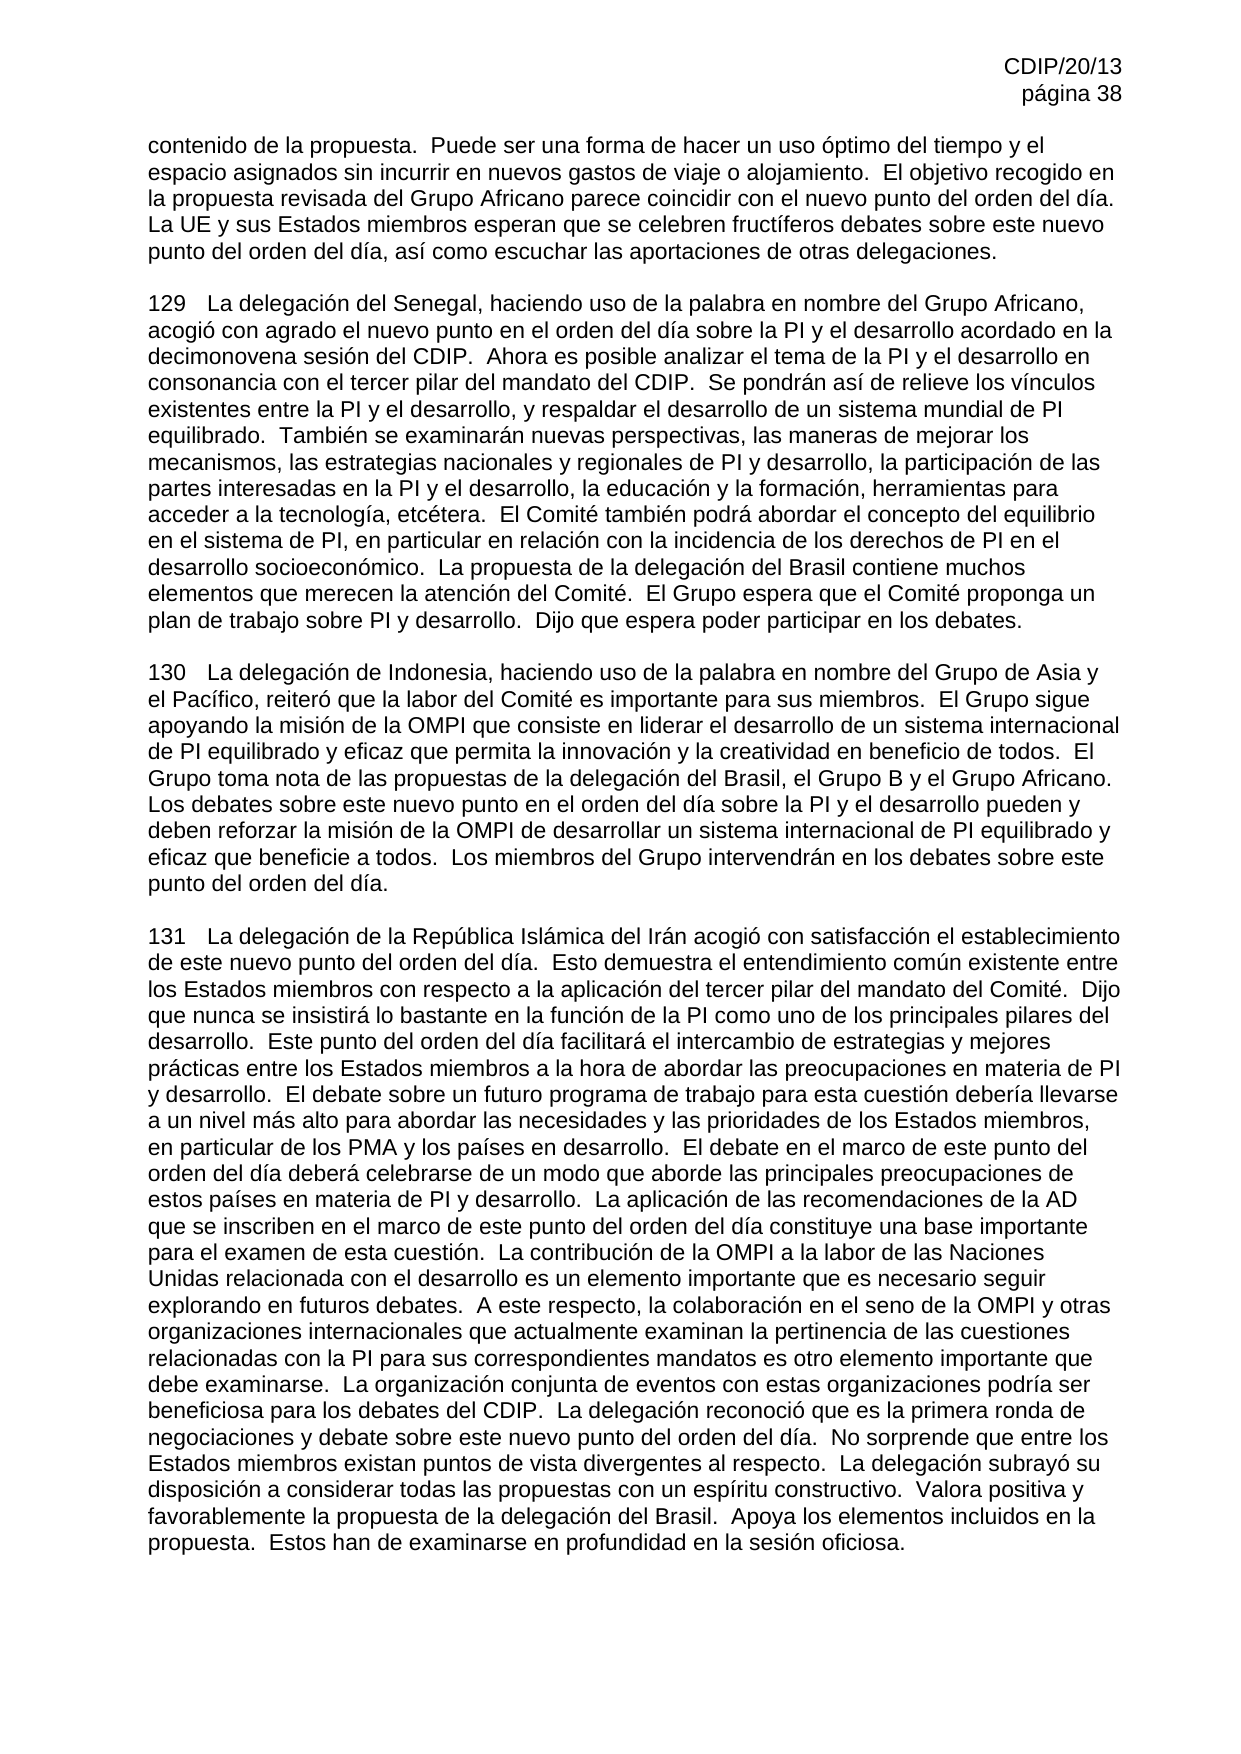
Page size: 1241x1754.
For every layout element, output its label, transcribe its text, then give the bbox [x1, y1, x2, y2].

text La delegación de Indonesia, haciendo uso de la palabra en nombre del Grupo de Asia y el Pacífico, reiteró que la labor del Comité es importante para sus miembros. El Grupo sigue apoyando la misión de la OMPI que consiste en liderar el desarrollo de un sistema internacional de PI equilibrado y eficaz que permita la innovación y la creatividad en beneficio de todos. El Grupo toma nota de las propuestas de la delegación del Brasil, el Grupo B y el Grupo Africano. Los debates sobre este nuevo punto en el orden del día sobre la PI y el desarrollo pueden y deben reforzar la misión de la OMPI de desarrollar un sistema internacional de PI equilibrado y eficaz que beneficie a todos. Los miembros del Grupo intervendrán en los debates sobre este punto del orden del día. [148, 659, 1122, 896]
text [148, 132, 1122, 264]
text La delegación de la República Islámica del Irán acogió con satisfacción el establecimiento de este nuevo punto del orden del día. Esto demuestra el entendimiento común existente entre los Estados miembros con respecto a la aplicación del tercer pilar del mandato del Comité. Dijo que nunca se insistirá lo bastante en la función de la PI como uno de los principales pilares del desarrollo. Este punto del orden del día facilitará el intercambio de estrategias y mejores prácticas entre los Estados miembros a la hora de abordar las preocupaciones en materia de PI y desarrollo. El debate sobre un futuro programa de trabajo para esta cuestión debería llevarse a un nivel más alto para abordar las necesidades y las prioridades de los Estados miembros, en particular de los PMA y los países en desarrollo. El debate en el marco de este punto del orden del día deberá celebrarse de un modo que aborde las principales preocupaciones de estos países en materia de PI y desarrollo. La aplicación de las recomendaciones de la AD que se inscriben en el marco de este punto del orden del día constituye una base importante para el examen de esta cuestión. La contribución de la OMPI a la labor de las Naciones Unidas relacionada con el desarrollo es un elemento importante que es necesario seguir explorando en futuros debates. A este respecto, la colaboración en el seno de la OMPI y otras organizaciones internacionales que actualmente examinan la pertinencia de las cuestiones relacionadas con la PI para sus correspondientes mandatos es otro elemento importante que debe examinarse. La organización conjunta de eventos con estas organizaciones podría ser beneficiosa para los debates del CDIP. La delegación reconoció que es la primera ronda de negociaciones y debate sobre este nuevo punto del orden del día. No sorprende que entre los Estados miembros existan puntos de vista divergentes al respecto. La delegación subrayó su disposición a considerar todas las propuestas con un espíritu constructivo. Valora positiva y favorablemente la propuesta de la delegación del Brasil. Apoya los elementos incluidos en la propuesta. Estos han de examinarse en profundidad en la sesión oficiosa. [148, 923, 1122, 1555]
text La delegación del Senegal, haciendo uso de la palabra en nombre del Grupo Africano, acogió con agrado el nuevo punto en el orden del día sobre la PI y el desarrollo acordado en la decimonovena sesión del CDIP. Ahora es posible analizar el tema de la PI y el desarrollo en consonancia con el tercer pilar del mandato del CDIP. Se pondrán así de relieve los vínculos existentes entre la PI y el desarrollo, y respaldar el desarrollo de un sistema mundial de PI equilibrado. También se examinarán nuevas perspectivas, las maneras de mejorar los mecanismos, las estrategias nacionales y regionales de PI y desarrollo, la participación de las partes interesadas en la PI y el desarrollo, la educación y la formación, herramientas para acceder a la tecnología, etcétera. El Comité también podrá abordar el concepto del equilibrio en el sistema de PI, en particular en relación con la incidencia de los derechos de PI en el desarrollo socioeconómico. La propuesta de la delegación del Brasil contiene muchos elementos que merecen la atención del Comité. El Grupo espera que el Comité proponga un plan de trabajo sobre PI y desarrollo. Dijo que espera poder participar en los debates. [148, 290, 1122, 633]
